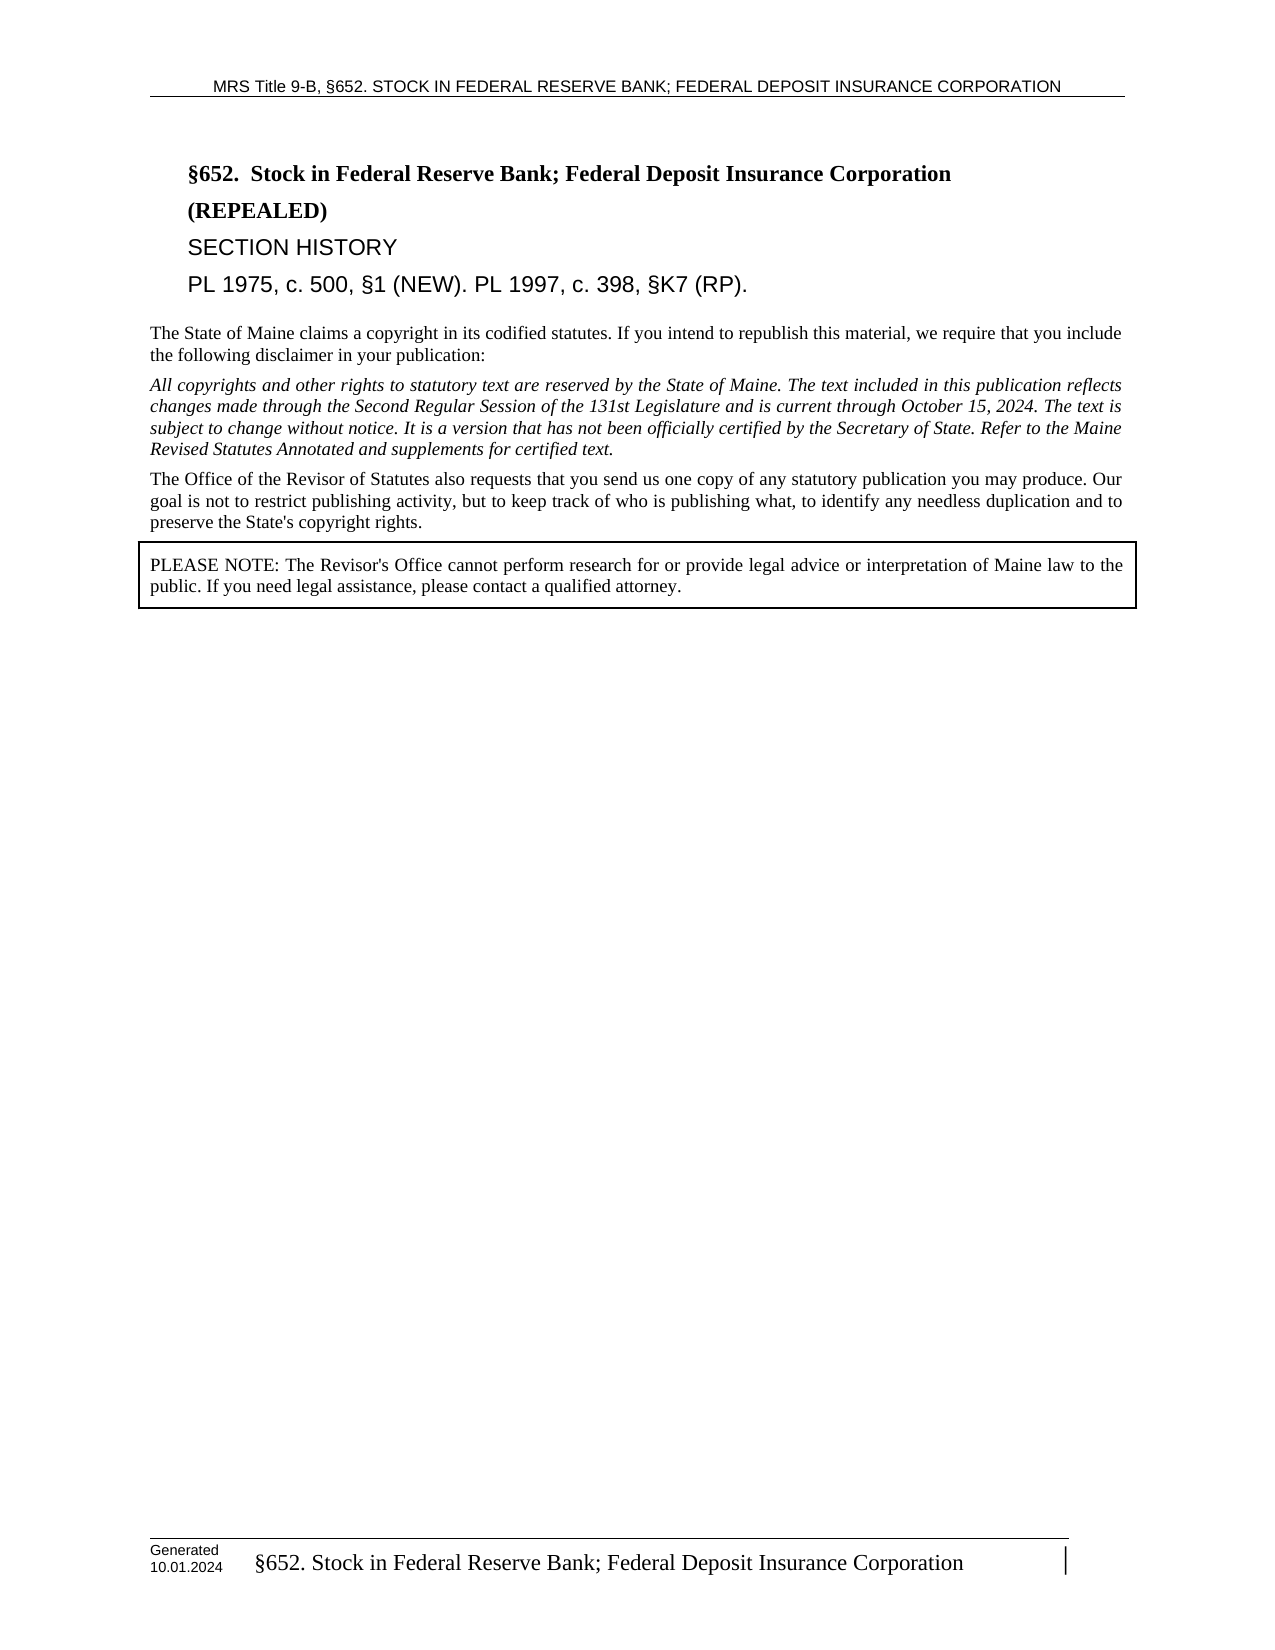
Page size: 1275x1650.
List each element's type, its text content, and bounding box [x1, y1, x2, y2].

text (REPEALED) [187, 197, 1125, 223]
text PL 1975, c. 500, §1 (NEW). PL 1997, c. 398, §K7 (RP). [187, 271, 1125, 297]
text PLEASE NOTE: The Revisor's Office cannot perform research for or provide legal advice or interpretation of Maine law to the public. If you need legal assistance, please contact a qualified attorney. [140, 543, 1135, 607]
text SECTION HISTORY [187, 234, 1125, 260]
text The State of Maine claims a copyright in its codified statutes. If you intend to republish this material, we require that you include the following disclaimer in your publication: [150, 322, 1125, 365]
text All copyrights and other rights to statutory text are reserved by the State of Maine. The text included in this publication reflects changes made through the Second Regular Session of the 131st Legislature and is current through October 15, 2024 . The text is subject to change without notice. It is a version that has not been officially certified by the Secretary of State. Refer to the Maine Revised Statutes Annotated and supplements for certified text. [150, 373, 1125, 460]
text The Office of the Revisor of Statutes also requests that you send us one copy of any statutory publication you may produce. Our goal is not to restrict publishing activity, but to keep track of who is publishing what, to identify any needless duplication and to preserve the State's copyright rights. [150, 468, 1125, 533]
text §652. Stock in Federal Reserve Bank; Federal Deposit Insurance Corporation [187, 160, 1125, 187]
